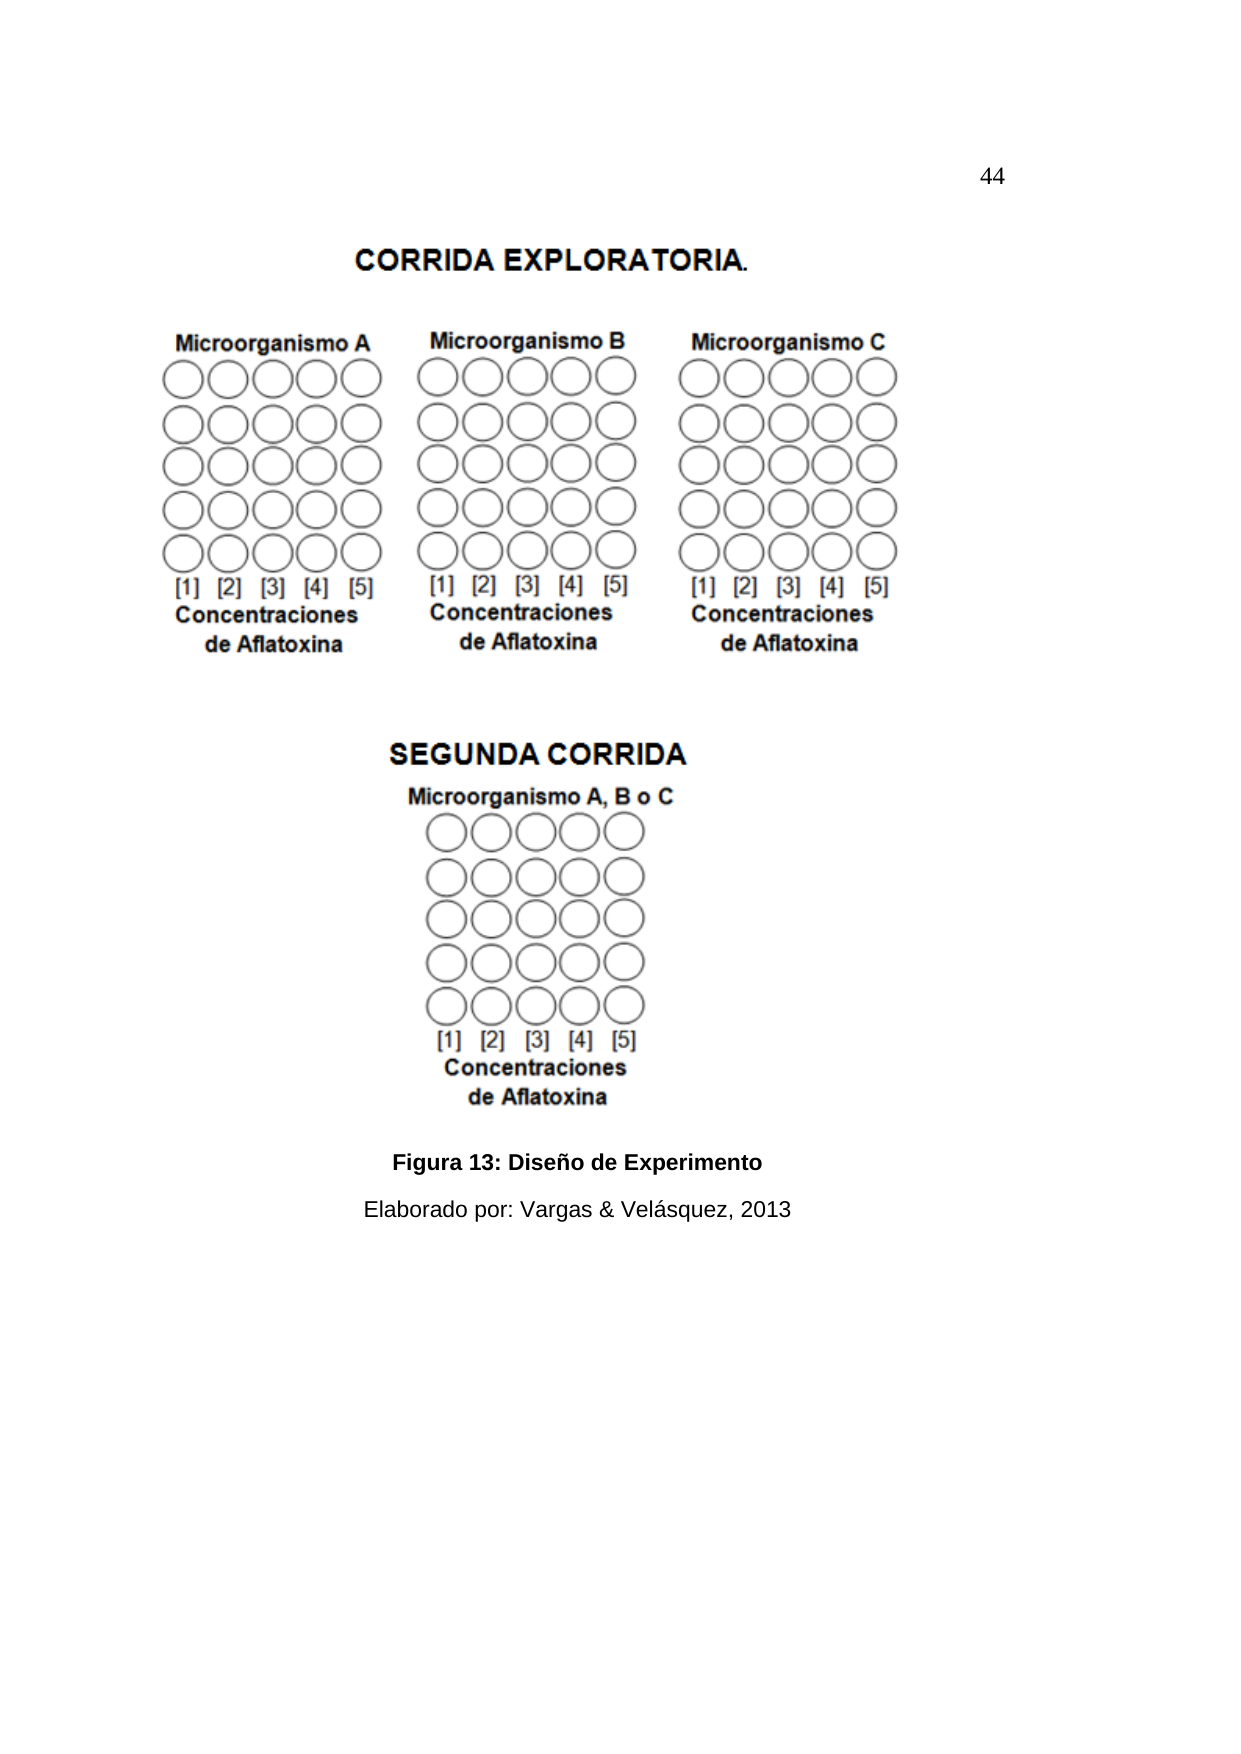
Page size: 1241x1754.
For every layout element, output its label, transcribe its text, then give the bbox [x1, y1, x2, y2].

text Figura 13: Diseño de Experimento [150, 1149, 1004, 1175]
picture [150, 235, 916, 1120]
text Elaborado por: Vargas & Velásquez, 2013 [150, 1196, 1004, 1222]
